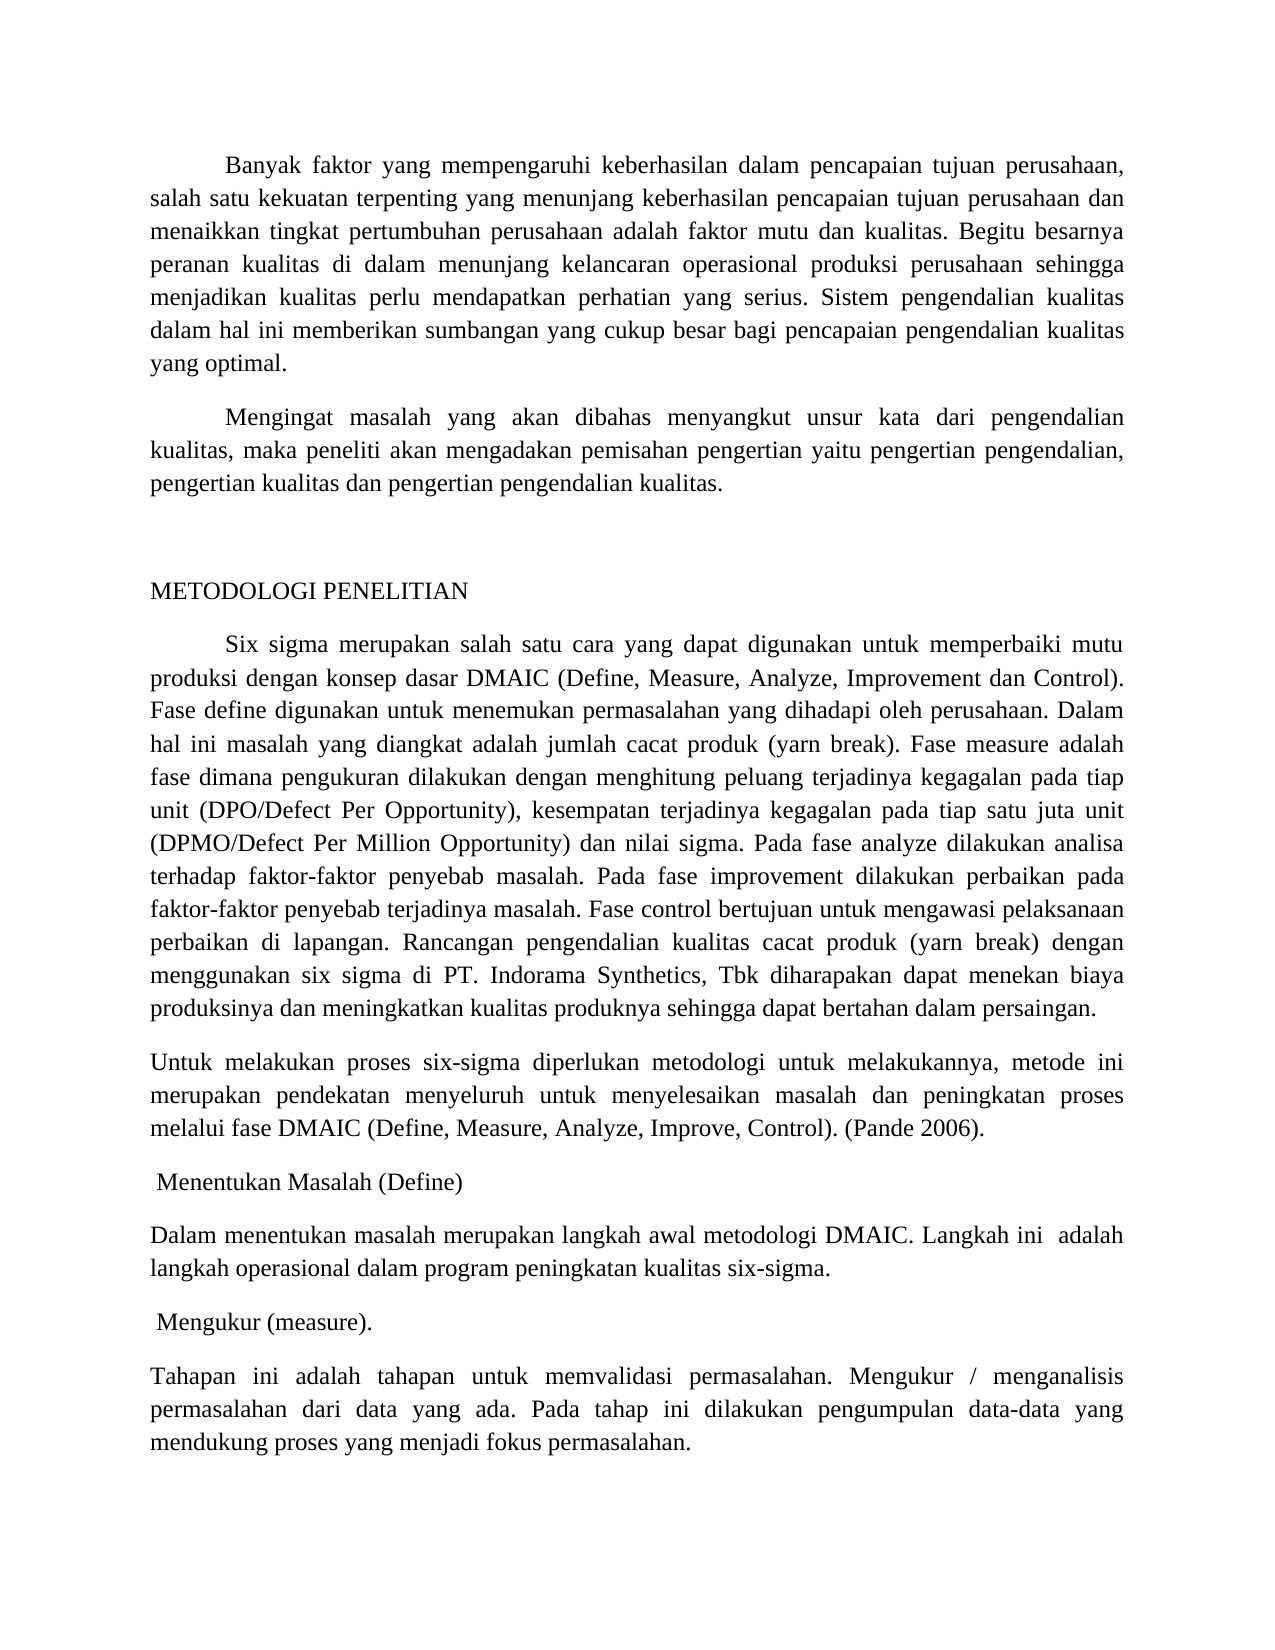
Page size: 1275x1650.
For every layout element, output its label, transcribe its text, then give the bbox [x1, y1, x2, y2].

text Mengingat masalah yang akan dibahas menyangkut unsur kata dari pengendalian kualitas, maka peneliti akan mengadakan pemisahan pengertian yaitu pengertian pengendalian, pengertian kualitas dan pengertian pengendalian kualitas. [150, 402, 1125, 497]
text METODOLOGI PENELITIAN [150, 576, 1125, 604]
text Banyak faktor yang mempengaruhi keberhasilan dalam pencapaian tujuan perusahaan, salah satu kekuatan terpenting yang menunjang keberhasilan pencapaian tujuan perusahaan dan menaikkan tingkat pertumbuhan perusahaan adalah faktor mutu dan kualitas. Begitu besarnya peranan kualitas di dalam menunjang kelancaran operasional produksi perusahaan sehingga menjadikan kualitas perlu mendapatkan perhatian yang serius. Sistem pengendalian kualitas dalam hal ini memberikan sumbangan yang cukup besar bagi pencapaian pengendalian kualitas yang optimal. [150, 150, 1125, 377]
text Dalam menentukan masalah merupakan langkah awal metodologi DMAIC. Langkah ini adalah langkah operasional dalam program peningkatan kualitas six-sigma. [150, 1220, 1125, 1282]
text Six sigma merupakan salah satu cara yang dapat digunakan untuk memperbaiki mutu produksi dengan konsep dasar DMAIC (Define, Measure, Analyze, Improvement dan Control). Fase define digunakan untuk menemukan permasalahan yang dihadapi oleh perusahaan. Dalam hal ini masalah yang diangkat adalah jumlah cacat produk (yarn break). Fase measure adalah fase dimana pengukuran dilakukan dengan menghitung peluang terjadinya kegagalan pada tiap unit (DPO/Defect Per Opportunity), kesempatan terjadinya kegagalan pada tiap satu juta unit (DPMO/Defect Per Million Opportunity) dan nilai sigma. Pada fase analyze dilakukan analisa terhadap faktor-faktor penyebab masalah. Pada fase improvement dilakukan perbaikan pada faktor-faktor penyebab terjadinya masalah. Fase control bertujuan untuk mengawasi pelaksanaan perbaikan di lapangan. Rancangan pengendalian kualitas cacat produk (yarn break) dengan menggunakan six sigma di PT. Indorama Synthetics, Tbk diharapakan dapat menekan biaya produksinya dan meningkatkan kualitas produknya sehingga dapat bertahan dalam persaingan. [150, 629, 1125, 1022]
text Untuk melakukan proses six-sigma diperlukan metodologi untuk melakukannya, metode ini merupakan pendekatan menyeluruh untuk menyelesaikan masalah dan peningkatan proses melalui fase DMAIC (Define, Measure, Analyze, Improve, Control). (Pande 2006). [150, 1047, 1125, 1141]
text Menentukan Masalah (Define) [150, 1167, 1125, 1195]
text Tahapan ini adalah tahapan untuk memvalidasi permasalahan. Mengukur / menganalisis permasalahan dari data yang ada. Pada tahap ini dilakukan pengumpulan data-data yang mendukung proses yang menjadi fokus permasalahan. [150, 1361, 1125, 1456]
text Mengukur (measure). [150, 1307, 1125, 1336]
